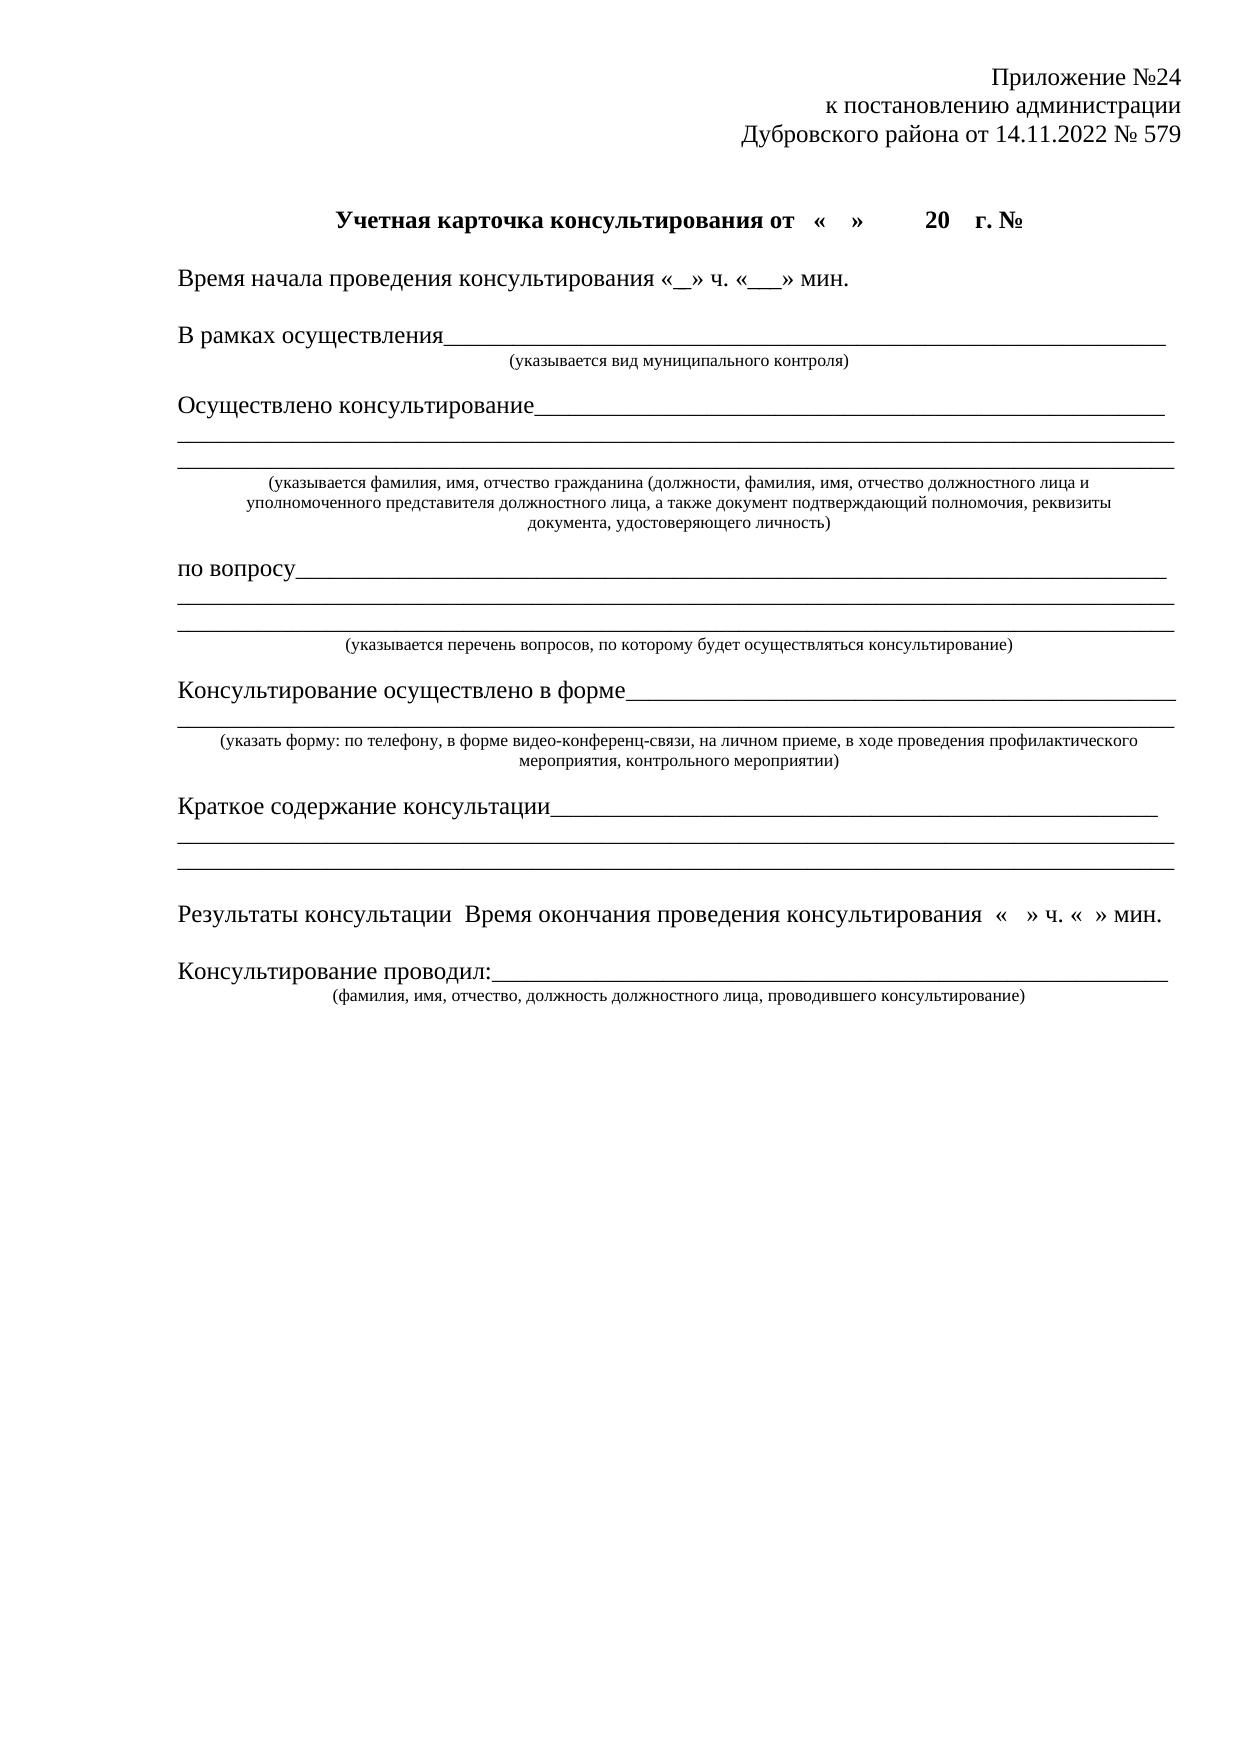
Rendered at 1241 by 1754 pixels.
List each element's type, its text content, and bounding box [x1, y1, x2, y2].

text (указать форму: по телефону, в форме видео-конференц-связи, на личном приеме, в ходе проведения профилактического [177, 730, 1181, 750]
text _______________________________________________________________________________________ [177, 608, 1181, 634]
text (указывается фамилия, имя, отчество гражданина (должности, фамилия, имя, отчество должностного лица и уполномоченного представителя должностного лица, а также документ подтверждающий полномочия, реквизиты [177, 471, 1181, 512]
text (фамилия, имя, отчество, должность должностного лица, проводившего консультирование) [177, 985, 1181, 1005]
text (указывается перечень вопросов, по которому будет осуществляться консультирование) [177, 634, 1181, 654]
text Результаты консультации Время окончания проведения консультирования « » ч. « » мин. [177, 899, 1181, 927]
text _______________________________________________________________________________________ [177, 581, 1181, 608]
text Осуществлено консультирование_______________________________________________________ [177, 390, 1181, 419]
text к постановлению администрации [177, 91, 1181, 119]
text ______________________________________________________________________________________________________________________________________________________________________________ [177, 419, 1181, 471]
text Учетная карточка консультирования от « » 20 г. № [177, 206, 1181, 234]
text мероприятия, контрольного мероприятии) [177, 750, 1181, 771]
text Дубровского района от 14.11.2022 № 579 [177, 119, 1181, 148]
text _______________________________________________________________________________________ [177, 819, 1181, 846]
text Консультирование осуществлено в форме________________________________________________ [177, 675, 1181, 703]
text по вопросу____________________________________________________________________________ [177, 553, 1181, 581]
text _______________________________________________________________________________________ [177, 846, 1181, 872]
text В рамках осуществления_______________________________________________________________ [177, 321, 1181, 349]
text Краткое содержание консультации_____________________________________________________ [177, 791, 1181, 819]
text _______________________________________________________________________________________ [177, 703, 1181, 730]
text Консультирование проводил:___________________________________________________________ [177, 956, 1181, 985]
text Приложение №24 [177, 62, 1181, 91]
text документа, удостоверяющего личность) [177, 512, 1181, 532]
text (указывается вид муниципального контроля) [177, 349, 1181, 370]
text Время начала проведения консультирования « » ч. « » мин. [177, 263, 1181, 292]
